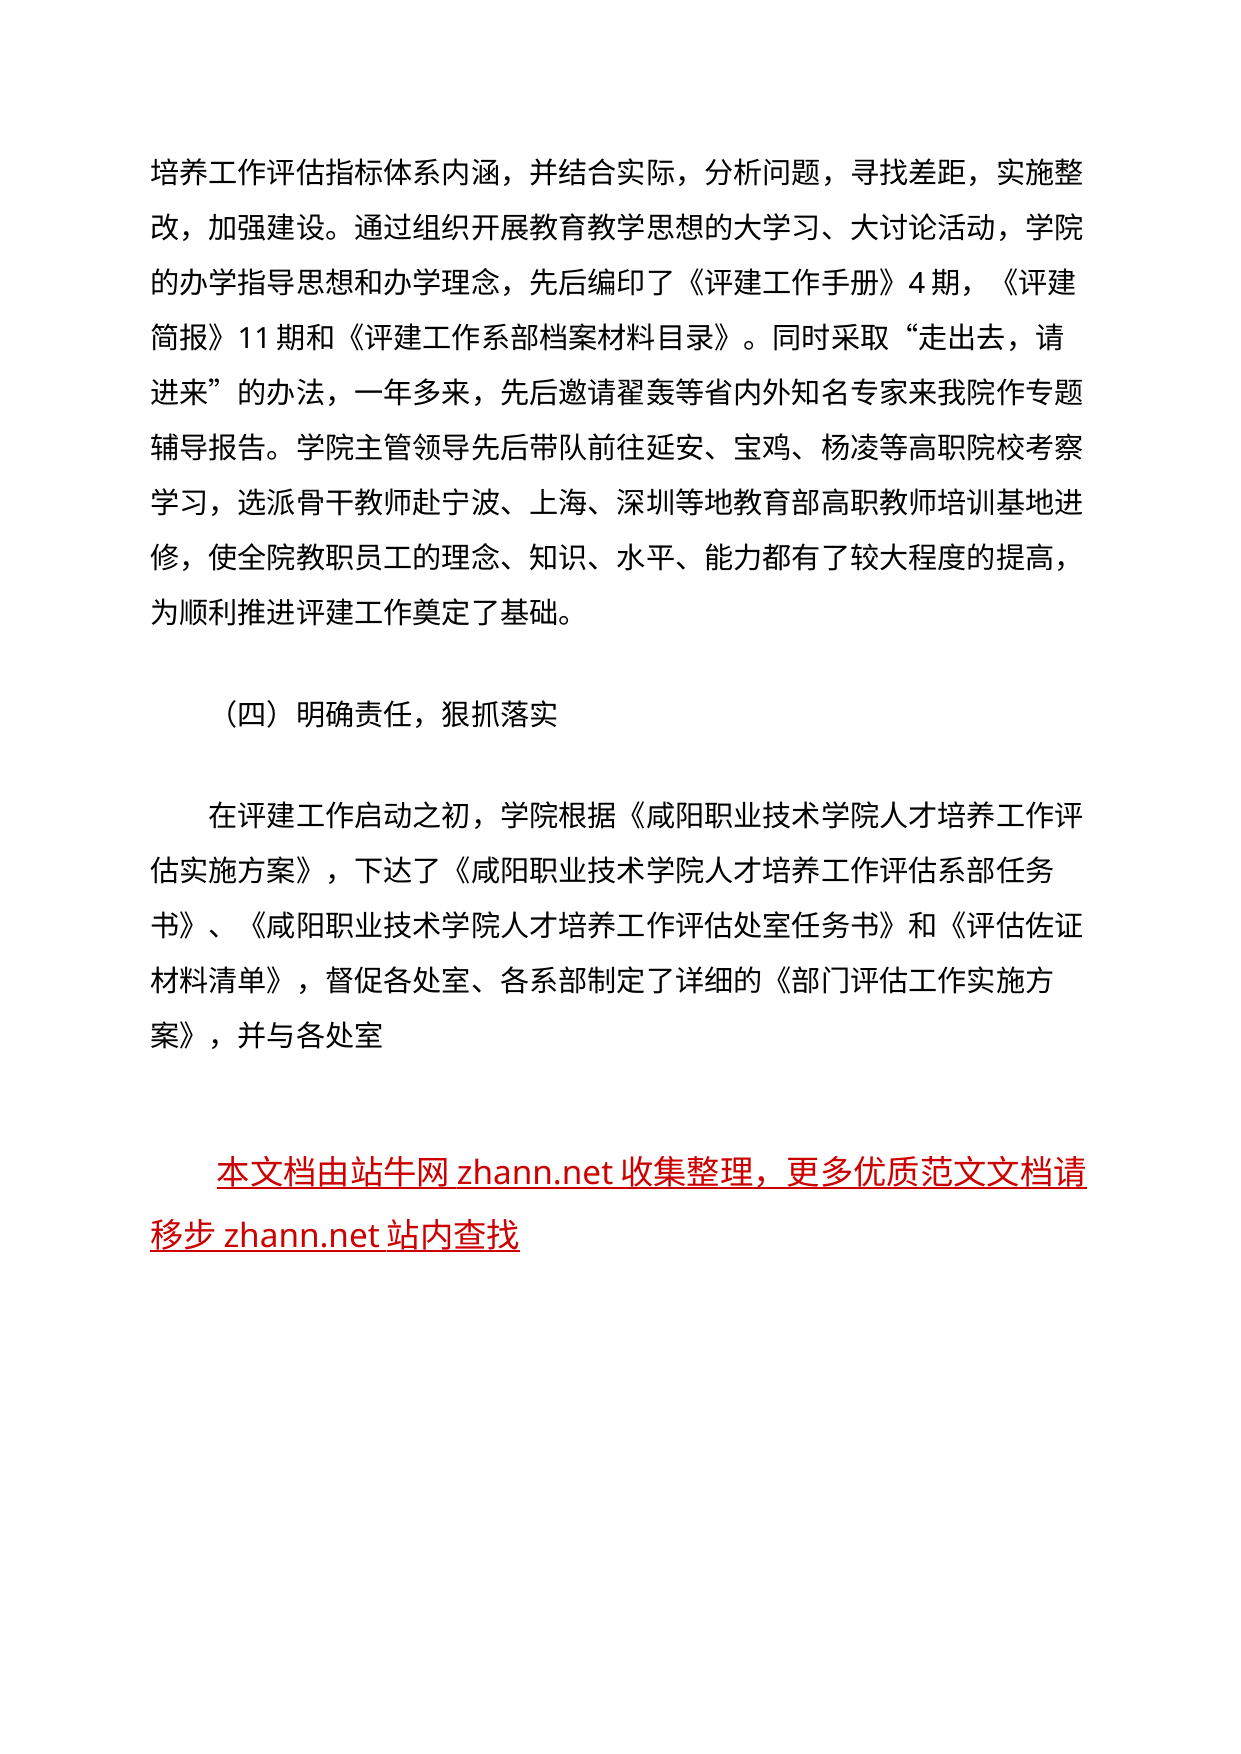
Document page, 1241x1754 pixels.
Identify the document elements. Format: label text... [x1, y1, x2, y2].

text 在评建工作启动之初，学院根据《咸阳职业技术学院人才培养工作评估实施方案》，下达了《咸阳职业技术学院人才培养工作评估系部任务书》、《咸阳职业技术学院人才培养工作评估处室任务书》和《评估佐证材料清单》，督促各处室、各系部制定了详细的《部门评估工作实施方案》，并与各处室 [150, 793, 1090, 1055]
text （四）明确责任，狠抓落实 [150, 691, 1090, 733]
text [150, 150, 1090, 632]
text 本文档由站牛网zhann.net收集整理，更多优质范文文档请移步zhann.net站内查找 [150, 1146, 1090, 1257]
